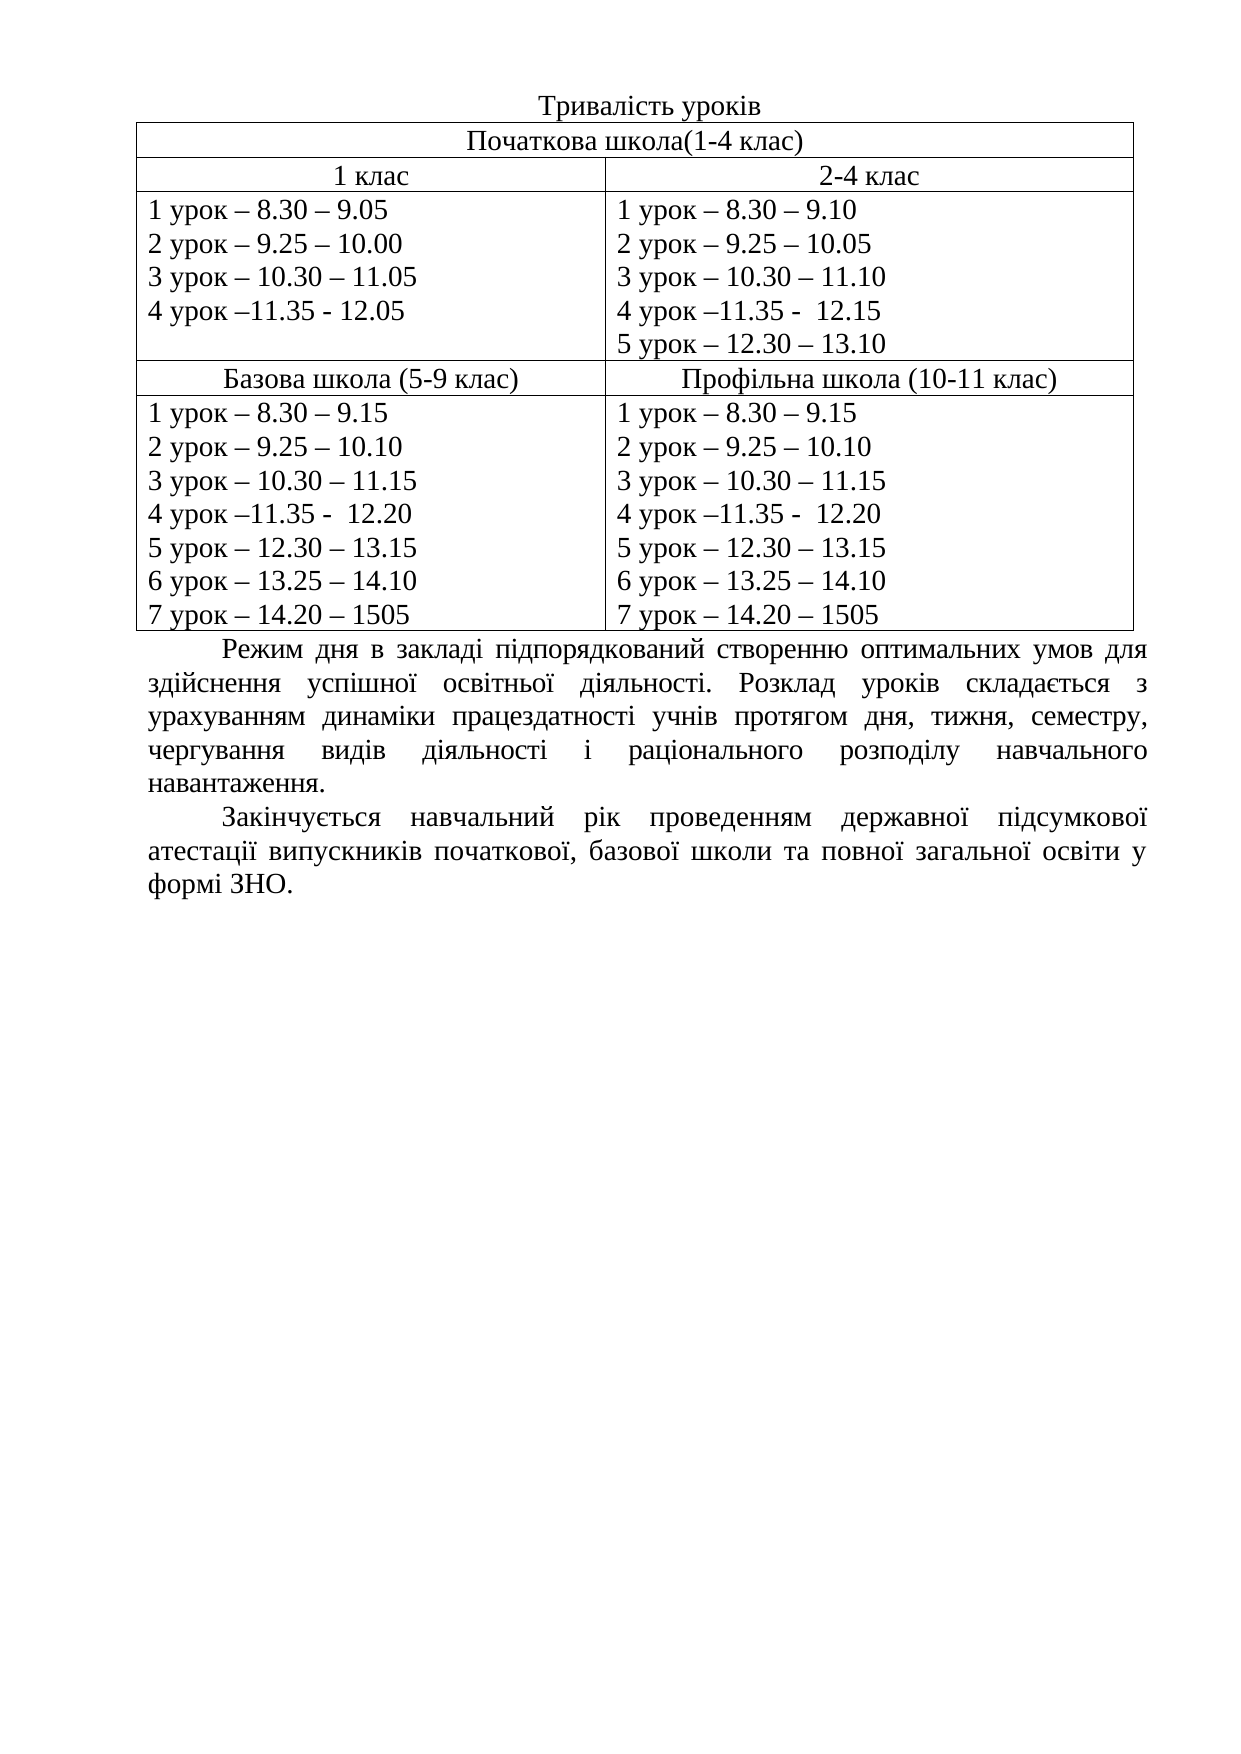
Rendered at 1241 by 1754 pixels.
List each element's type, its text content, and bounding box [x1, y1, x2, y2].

table_cell 1 урок – 8.30 – 9.05 2 урок – 9.25 – 10.00 3 урок – 10.30 – 11.05 4 урок –11.35 - 12.05 [137, 192, 605, 360]
table_cell Базова школа (5-9 клас) [137, 361, 605, 394]
table_header Початкова школа(1-4 клас) [137, 123, 1133, 157]
list Режим дня в закладі підпорядкований створенню оптимальних умов для здійснення успішної освітньої діяльності. Розклад уроків складається з урахуванням динаміки працездатності учнів протягом дня, тижня, семестру, чергування видів діяльності і раціонального розподілу навчального навантаження. [148, 631, 1148, 799]
table_cell 1 урок – 8.30 – 9.15 2 урок – 9.25 – 10.10 3 урок – 10.30 – 11.15 4 урок –11.35 - 12.20 5 урок – 12.30 – 13.15 6 урок – 13.25 – 14.10 7 урок – 14.20 – 1505 [606, 396, 1133, 630]
table_cell 1 урок – 8.30 – 9.10 2 урок – 9.25 – 10.05 3 урок – 10.30 – 11.10 4 урок –11.35 - 12.15 5 урок – 12.30 – 13.10 [606, 192, 1133, 360]
table_cell Профільна школа (10-11 клас) [606, 361, 1133, 394]
text Тривалість уроків [148, 88, 1152, 122]
list Закінчується навчальний рік проведенням державної підсумкової атестації випускників початкової, базової школи та повної загальної освіти у формі ЗНО. [148, 799, 1148, 900]
table_cell 1 клас [137, 158, 605, 191]
table_cell 2-4 клас [606, 158, 1133, 191]
table_cell 1 урок – 8.30 – 9.15 2 урок – 9.25 – 10.10 3 урок – 10.30 – 11.15 4 урок –11.35 - 12.20 5 урок – 12.30 – 13.15 6 урок – 13.25 – 14.10 7 урок – 14.20 – 1505 [137, 396, 605, 630]
